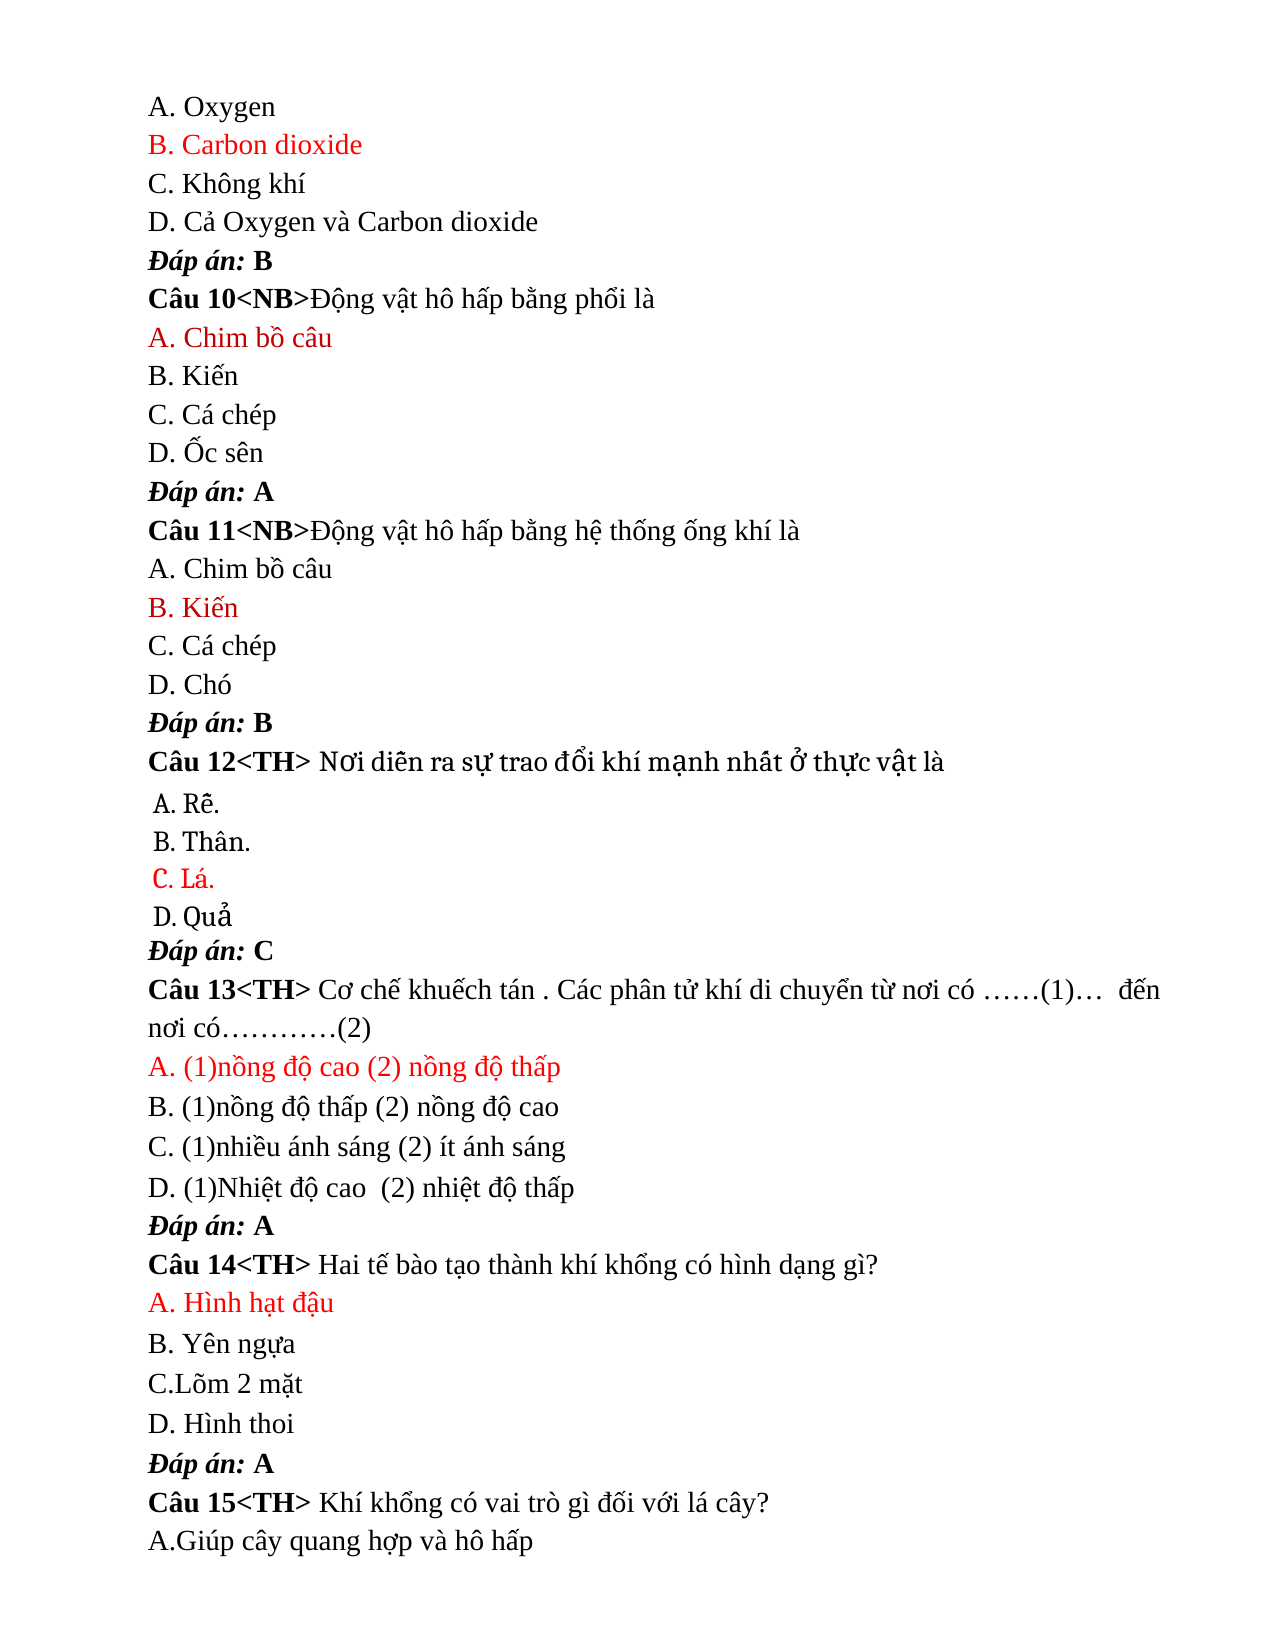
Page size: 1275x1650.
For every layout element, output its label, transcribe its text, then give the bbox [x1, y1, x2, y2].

text Câu 10<NB>Động vật hô hấp bằng phổi là [148, 281, 1186, 315]
text C. Lá. [153, 858, 1181, 896]
text B. Yên ngựa [148, 1326, 1186, 1359]
text C. Cá chép [148, 397, 1186, 431]
text C. (1)nhiều ánh sáng (2) ít ánh sáng [148, 1129, 1186, 1163]
text B. Kiến [148, 590, 1186, 623]
text A. Chim bồ câu [148, 551, 1186, 585]
text C. Cá chép [148, 628, 1186, 662]
text A. Hình hạt đậu [148, 1286, 1186, 1319]
text Câu 11<NB>Động vật hô hấp bằng hệ thống ống khí là [148, 513, 1186, 546]
text A. Chim bồ câu [148, 320, 1186, 353]
text Câu 13<TH> Cơ chế khuếch tán . Các phân tử khí di chuyển từ nơi có ……(1)… đến nơi có…………(2) [148, 972, 1186, 1044]
text D. Cả Oxygen và Carbon dioxide [148, 204, 1186, 238]
text Câu 14<TH> Hai tế bào tạo thành khí khổng có hình dạng gì? [148, 1247, 1186, 1280]
text Câu 12<TH> Nơi diễn ra sự trao đổi khí mạnh nhất ở thực vật là [148, 744, 1186, 778]
text B. Thân. [153, 821, 1181, 858]
text D. Quả [153, 896, 1181, 933]
text D. (1)Nhiệt độ cao (2) nhiệt độ thấp [148, 1170, 1186, 1203]
text B. Carbon dioxide [148, 127, 1186, 161]
text C.Lõm 2 mặt [148, 1366, 1186, 1399]
text Đáp án: B [148, 243, 1186, 276]
text Câu 15<TH> Khí khổng có vai trò gì đối với lá cây? [148, 1485, 1186, 1518]
text D. Hình thoi [148, 1406, 1186, 1440]
text D. Ốc sên [148, 436, 1186, 469]
text Đáp án: A [148, 1446, 1186, 1480]
text A. (1)nồng độ cao (2) nồng độ thấp [148, 1049, 1186, 1083]
text Đáp án: B [148, 705, 1186, 739]
text A. Oxygen [148, 89, 1186, 122]
text C. Không khí [148, 166, 1186, 199]
text A. Rễ. [153, 783, 1181, 821]
text B. (1)nồng độ thấp (2) nồng độ cao [148, 1089, 1186, 1123]
text D. Chó [148, 667, 1186, 700]
text B. Kiến [148, 358, 1186, 392]
text Đáp án: A [148, 1208, 1186, 1242]
text Đáp án: C [148, 933, 1186, 967]
text A.Giúp cây quang hợp và hô hấp [148, 1523, 1186, 1557]
text Đáp án: A [148, 474, 1186, 508]
